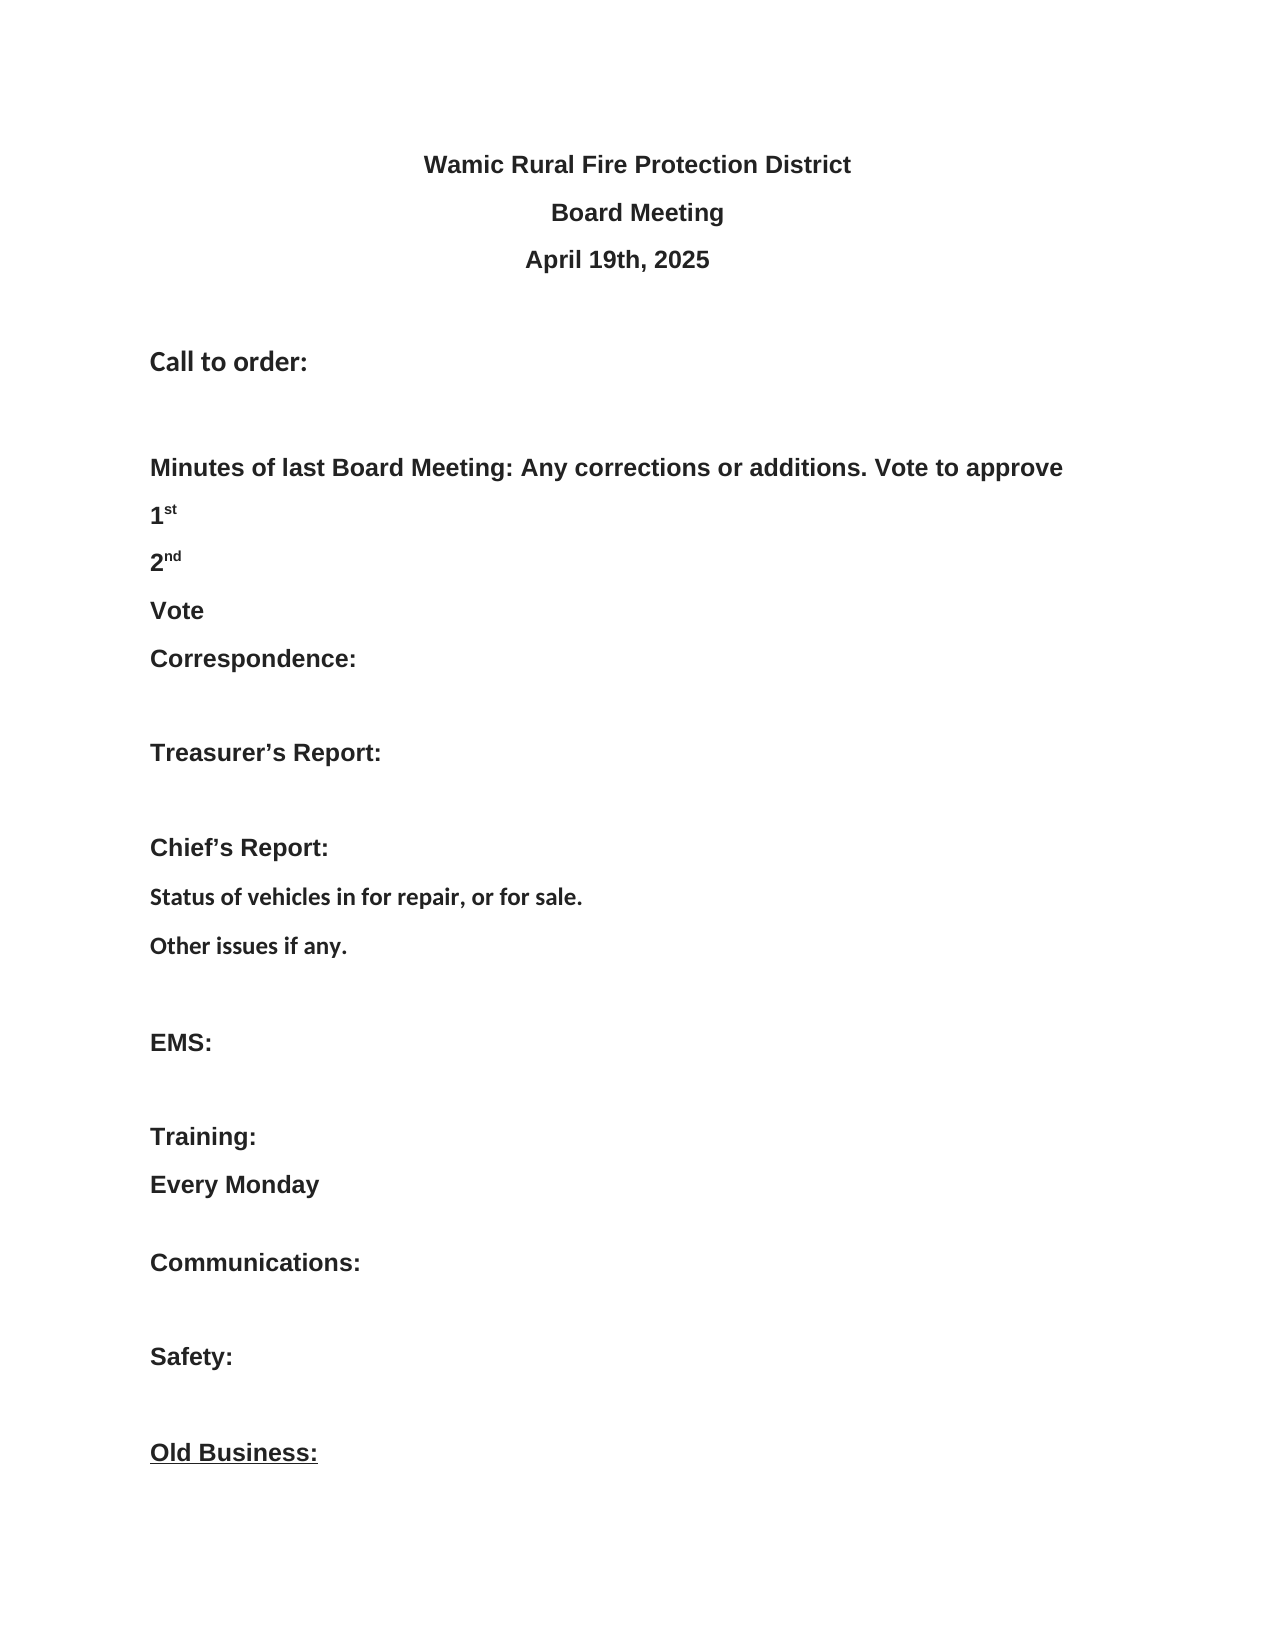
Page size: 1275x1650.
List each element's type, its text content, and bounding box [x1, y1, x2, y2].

text Status of vehicles in for repair, or for sale. [150, 881, 1125, 911]
text April 19th, 2025 [525, 245, 1125, 274]
text Old Business: [150, 1438, 1125, 1466]
text EMS: [150, 1027, 1125, 1056]
text 1st [150, 501, 1125, 529]
text Minutes of last Board Meeting: Any corrections or additions. Vote to approve [150, 453, 1125, 482]
text Wamic Rural Fire Protection District [150, 150, 1125, 179]
text Treasurer’s Report: [150, 738, 1125, 767]
text Every Monday [150, 1170, 1125, 1229]
text Call to order: [150, 343, 1125, 378]
text Other issues if any. [150, 930, 1125, 961]
text Communications: [150, 1248, 1125, 1276]
text Vote [150, 596, 1125, 625]
text Correspondence: [150, 644, 1125, 672]
text 2nd [150, 548, 1125, 577]
text Board Meeting [150, 198, 1125, 226]
text Chief’s Report: [150, 833, 1125, 862]
text Training: [150, 1122, 1125, 1151]
text Safety: [150, 1342, 1125, 1371]
